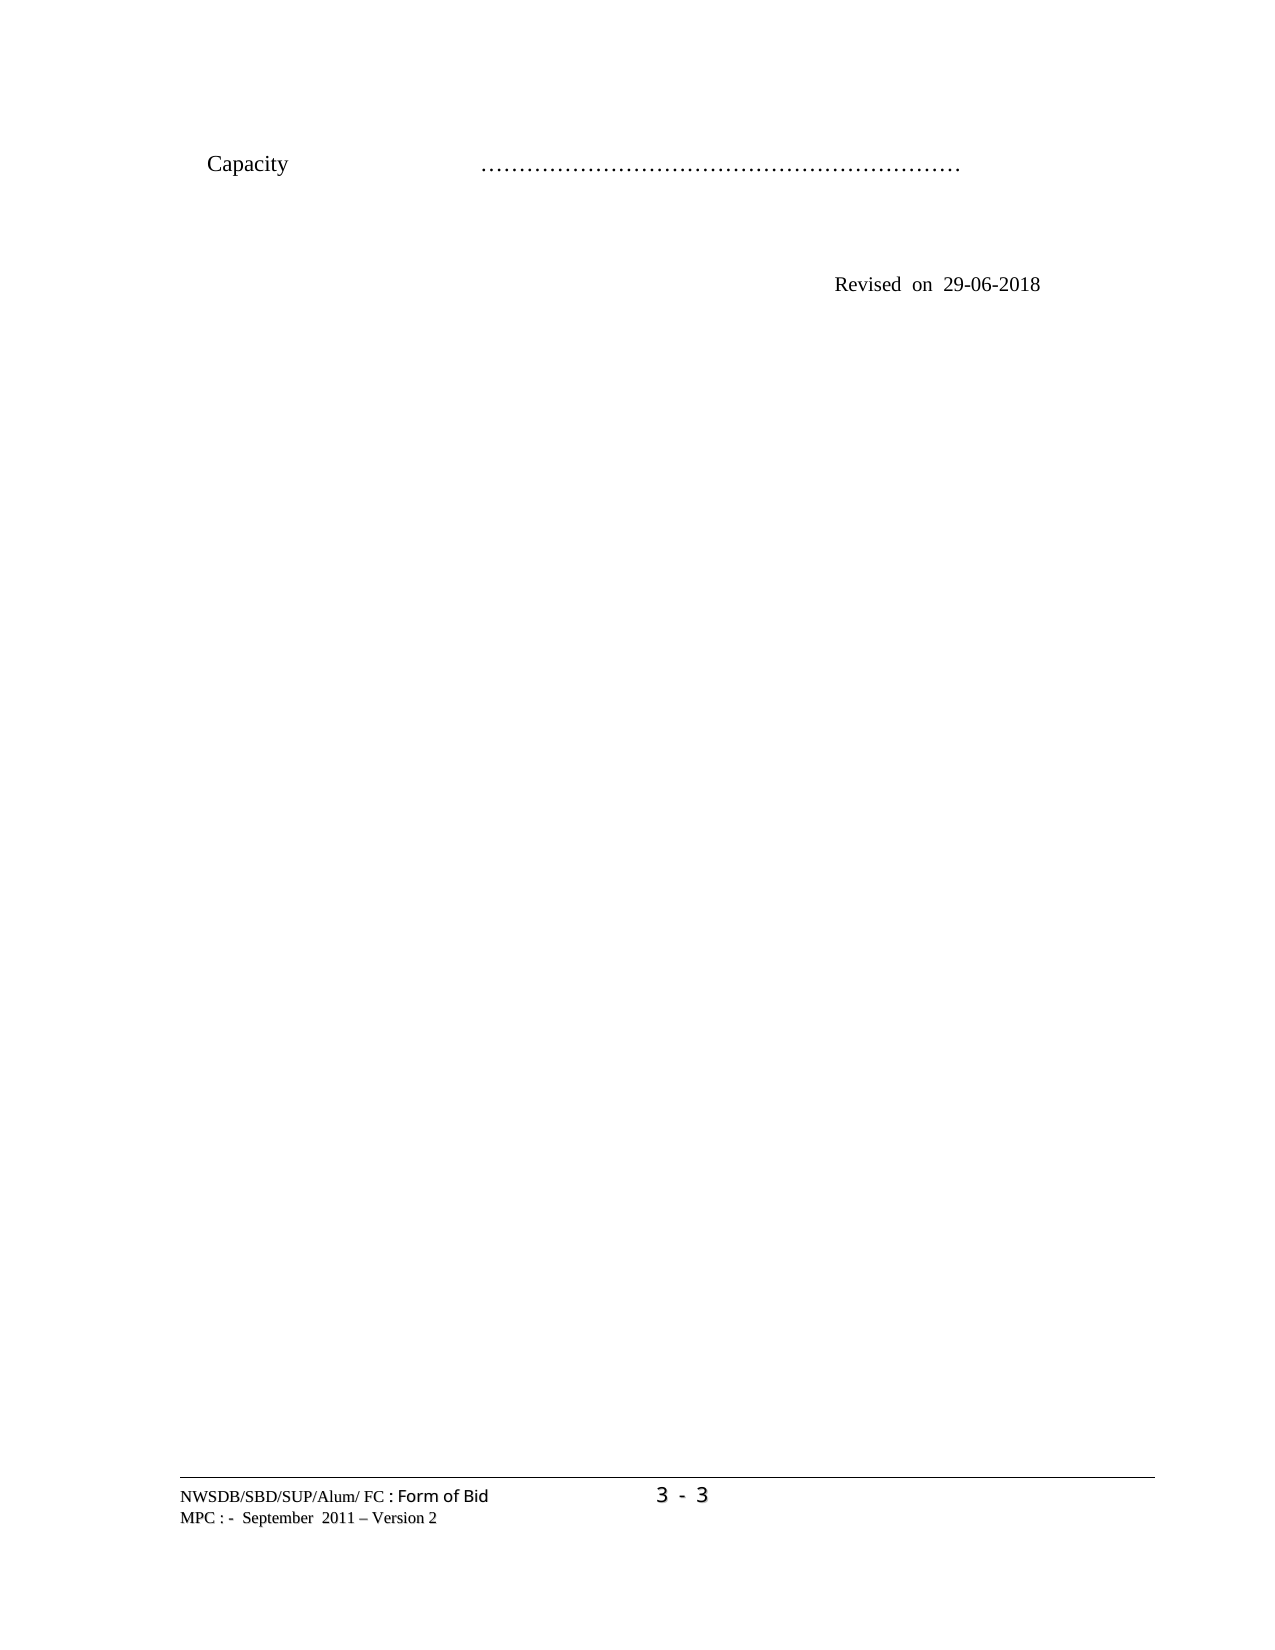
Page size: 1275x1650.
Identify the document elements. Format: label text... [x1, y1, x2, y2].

title Capacity ……………………………………………………… [161, 150, 1155, 176]
